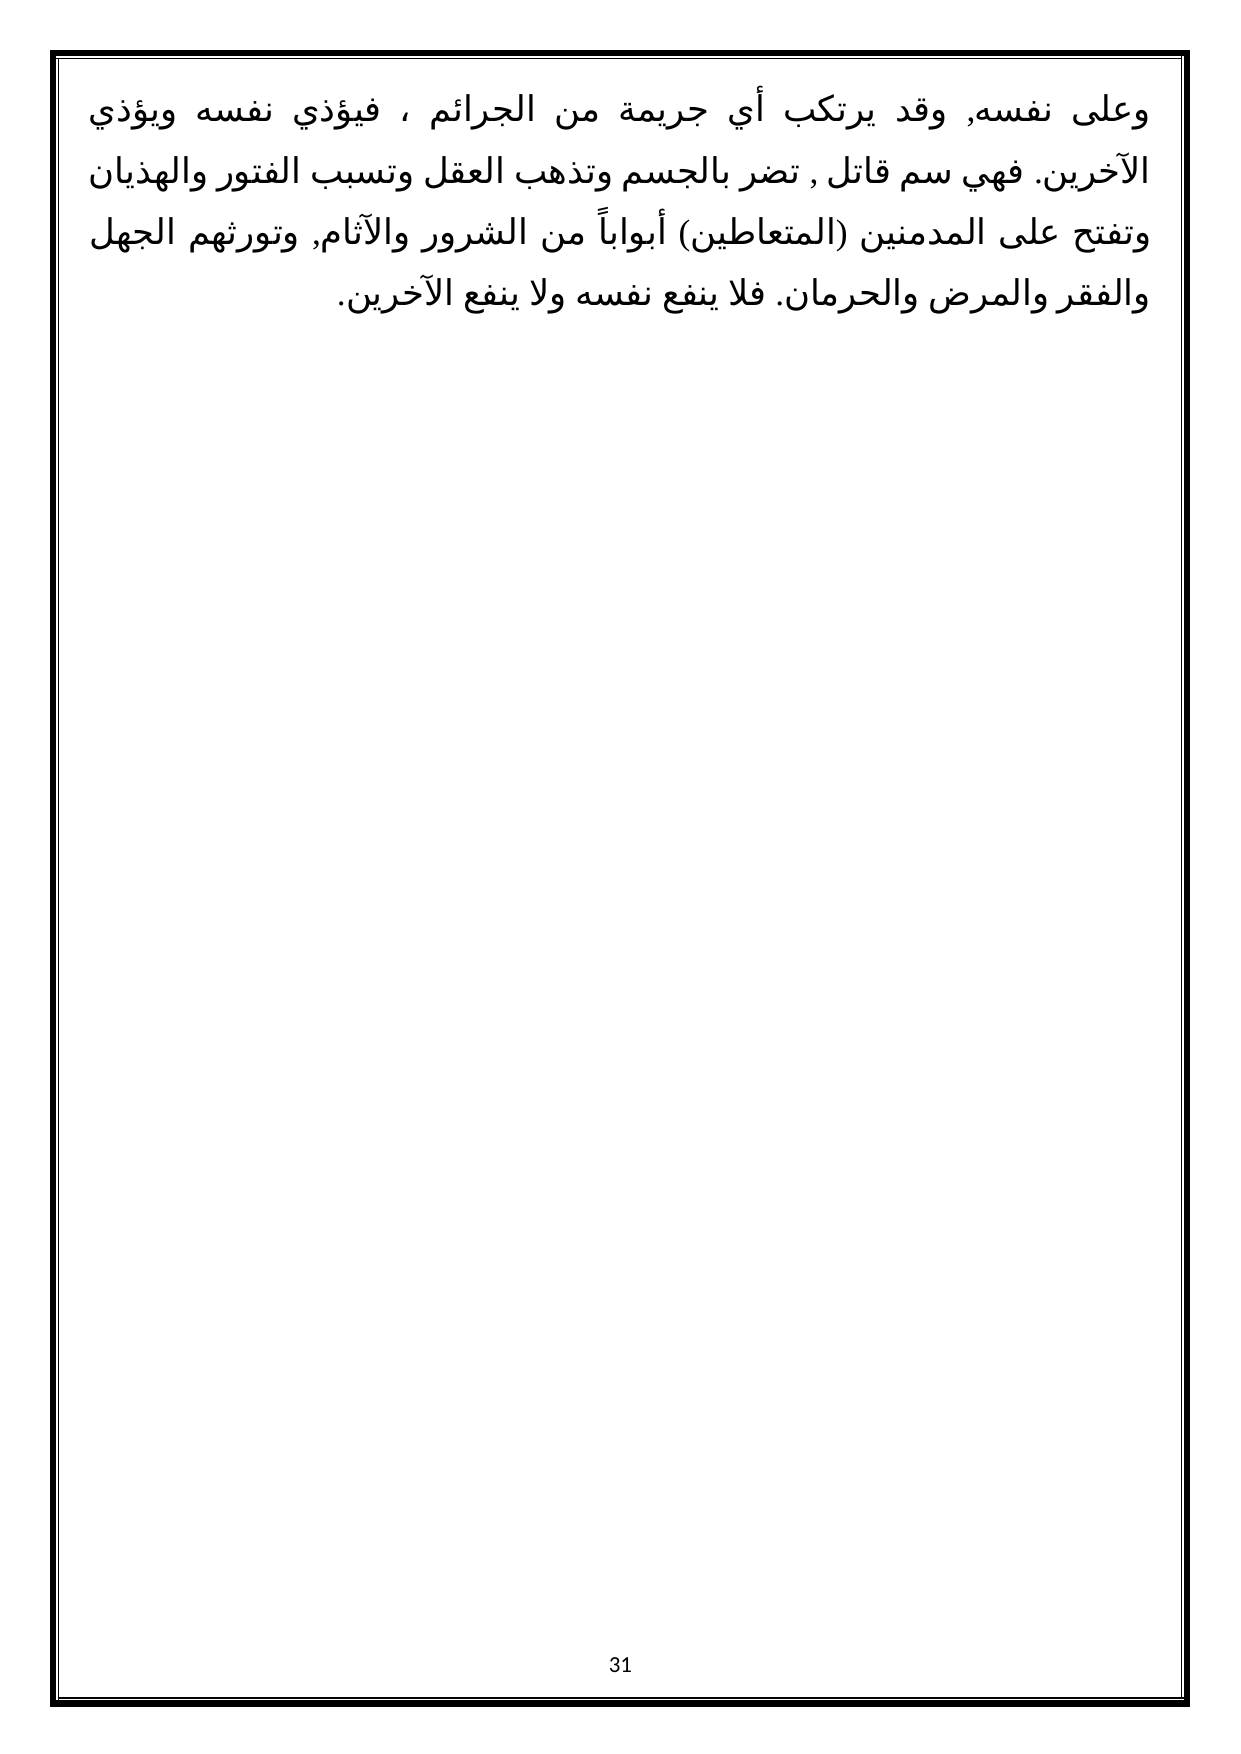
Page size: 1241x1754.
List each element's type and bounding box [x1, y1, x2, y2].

text [89, 89, 1152, 313]
